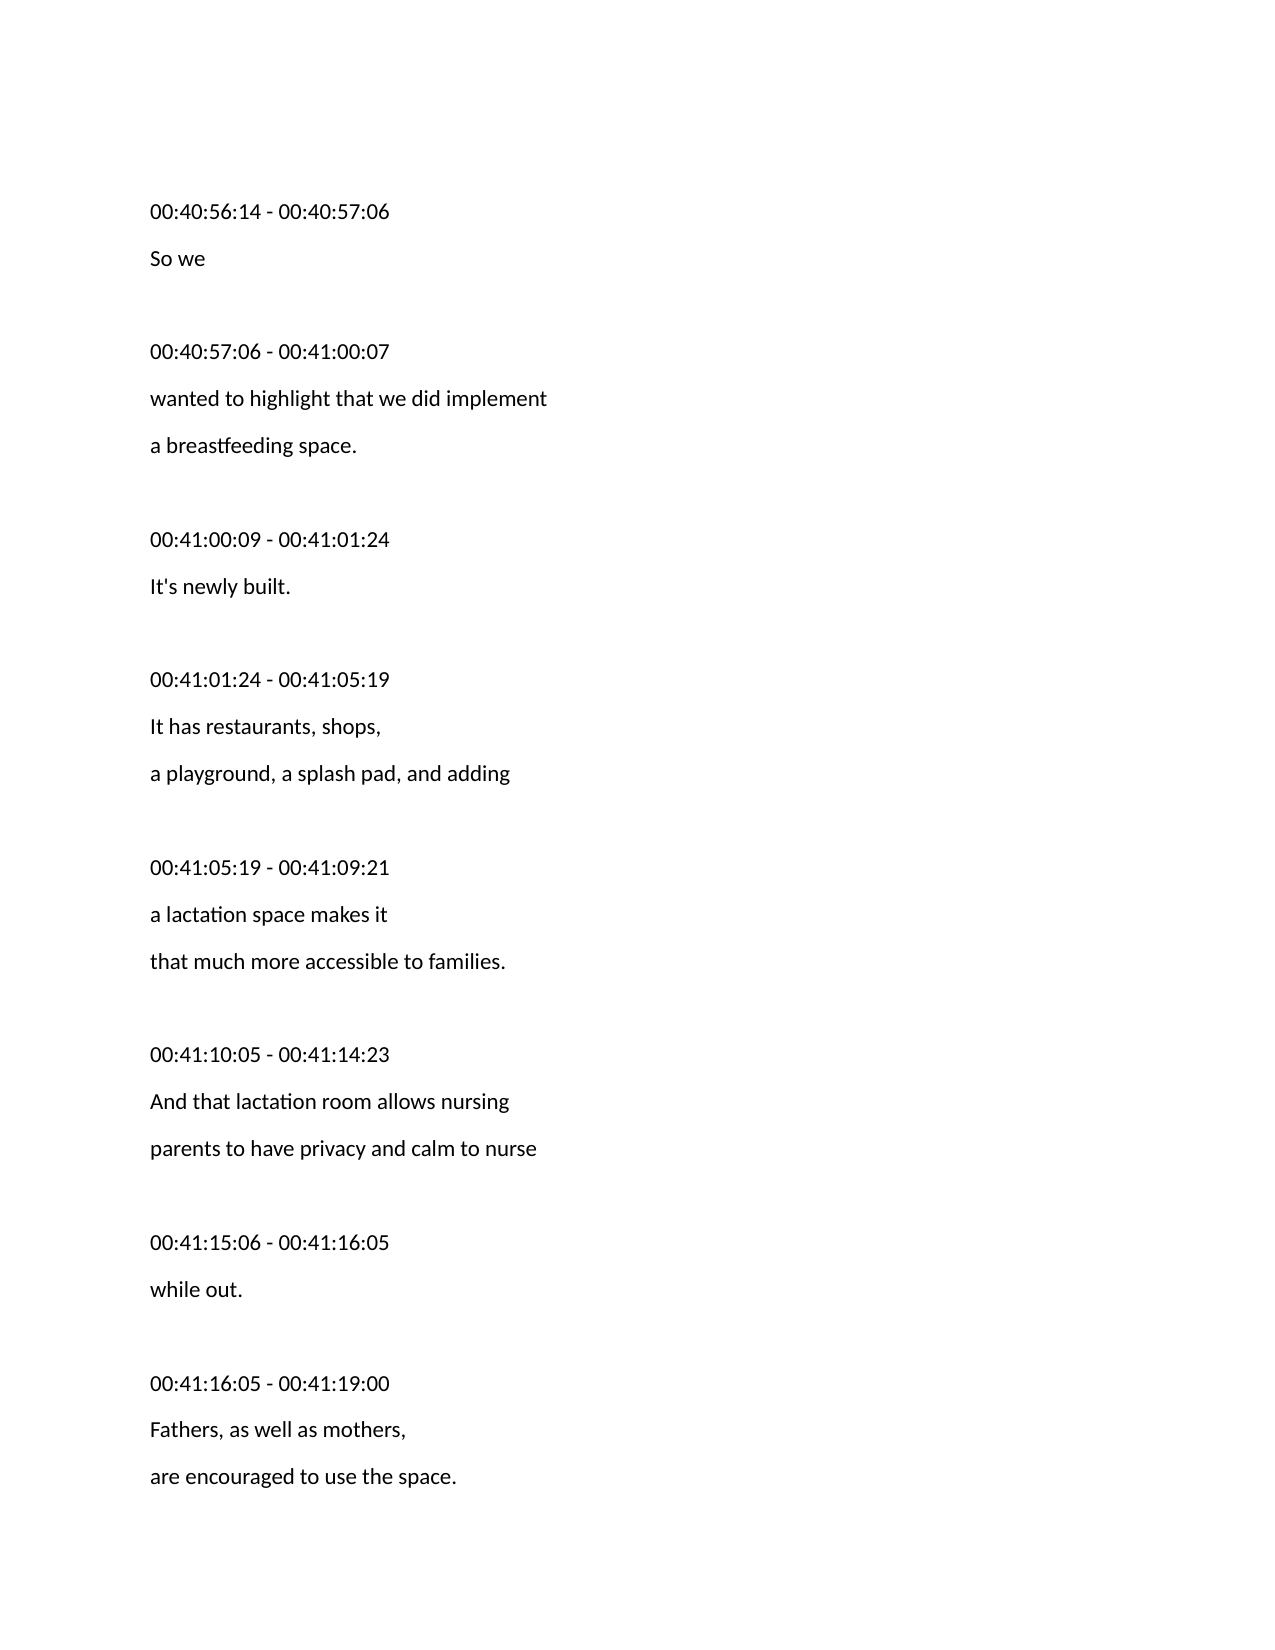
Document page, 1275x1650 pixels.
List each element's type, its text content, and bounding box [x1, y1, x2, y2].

text 00:40:56:14 - 00:40:57:06 [150, 197, 1125, 225]
text It's newly built. [150, 572, 1125, 600]
text 00:41:15:06 - 00:41:16:05 [150, 1228, 1125, 1256]
text a breastfeeding space. [150, 431, 1125, 459]
text a playground, a splash pad, and adding [150, 759, 1125, 787]
text that much more accessible to families. [150, 947, 1125, 975]
text while out. [150, 1275, 1125, 1303]
text wanted to highlight that we did implement [150, 384, 1125, 412]
text a lactation space makes it [150, 900, 1125, 928]
text 00:41:01:24 - 00:41:05:19 [150, 666, 1125, 694]
text are encouraged to use the space. [150, 1462, 1125, 1491]
text 00:41:16:05 - 00:41:19:00 [150, 1369, 1125, 1397]
text Fathers, as well as mothers, [150, 1416, 1125, 1444]
text It has restaurants, shops, [150, 712, 1125, 741]
text So we [150, 244, 1125, 272]
text 00:41:00:09 - 00:41:01:24 [150, 525, 1125, 553]
text 00:41:05:19 - 00:41:09:21 [150, 853, 1125, 881]
text 00:40:57:06 - 00:41:00:07 [150, 337, 1125, 366]
text parents to have privacy and calm to nurse [150, 1134, 1125, 1162]
text 00:41:10:05 - 00:41:14:23 [150, 1041, 1125, 1069]
text And that lactation room allows nursing [150, 1087, 1125, 1116]
